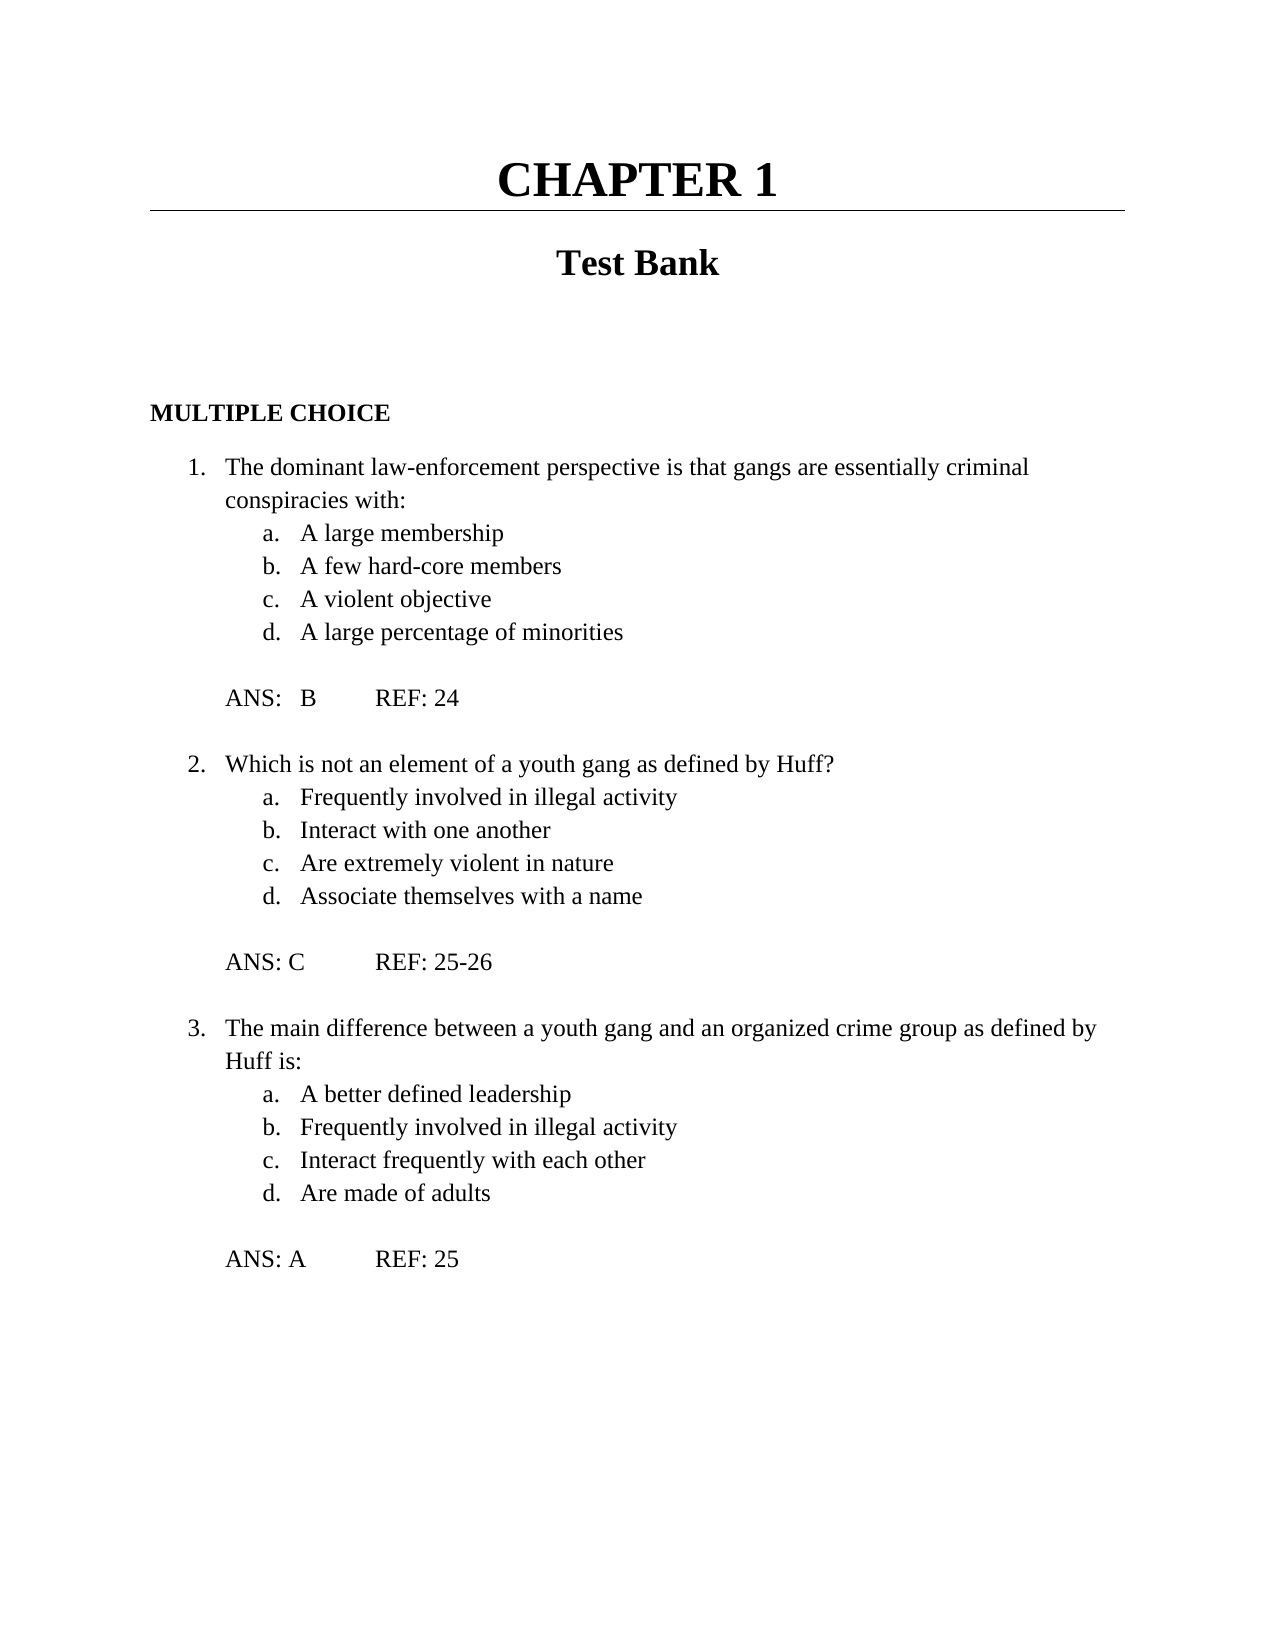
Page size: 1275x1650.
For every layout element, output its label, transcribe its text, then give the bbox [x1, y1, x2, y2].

list The main difference between a youth gang and an organized crime group as defined by Huff is: [187, 1013, 1125, 1075]
list Frequently involved in illegal activity [262, 782, 1125, 811]
list The dominant law-enforcement perspective is that gangs are essentially criminal conspiracies with: [187, 452, 1125, 513]
list Which is not an element of a youth gang as defined by Huff? [187, 749, 1125, 778]
list Interact frequently with each other [262, 1145, 1125, 1174]
text MULTIPLE CHOICE [150, 398, 1125, 427]
list ANS: A REF: 25 [225, 1244, 1125, 1273]
list A large percentage of minorities [262, 617, 1125, 646]
list ANS: C REF: 25-26 [225, 947, 1125, 976]
text Test Bank [150, 241, 1125, 284]
list A better defined leadership [262, 1079, 1125, 1108]
list ANS: B REF: 24 [225, 683, 1125, 712]
list Are extremely violent in nature [262, 848, 1125, 877]
list Associate themselves with a name [262, 881, 1125, 910]
list A large membership [262, 518, 1125, 546]
list Are made of adults [262, 1178, 1125, 1207]
list Interact with one another [262, 815, 1125, 844]
list A few hard-core members [262, 551, 1125, 579]
list Frequently involved in illegal activity [262, 1112, 1125, 1141]
list A violent objective [262, 584, 1125, 612]
text CHAPTER 1 [150, 150, 1125, 210]
